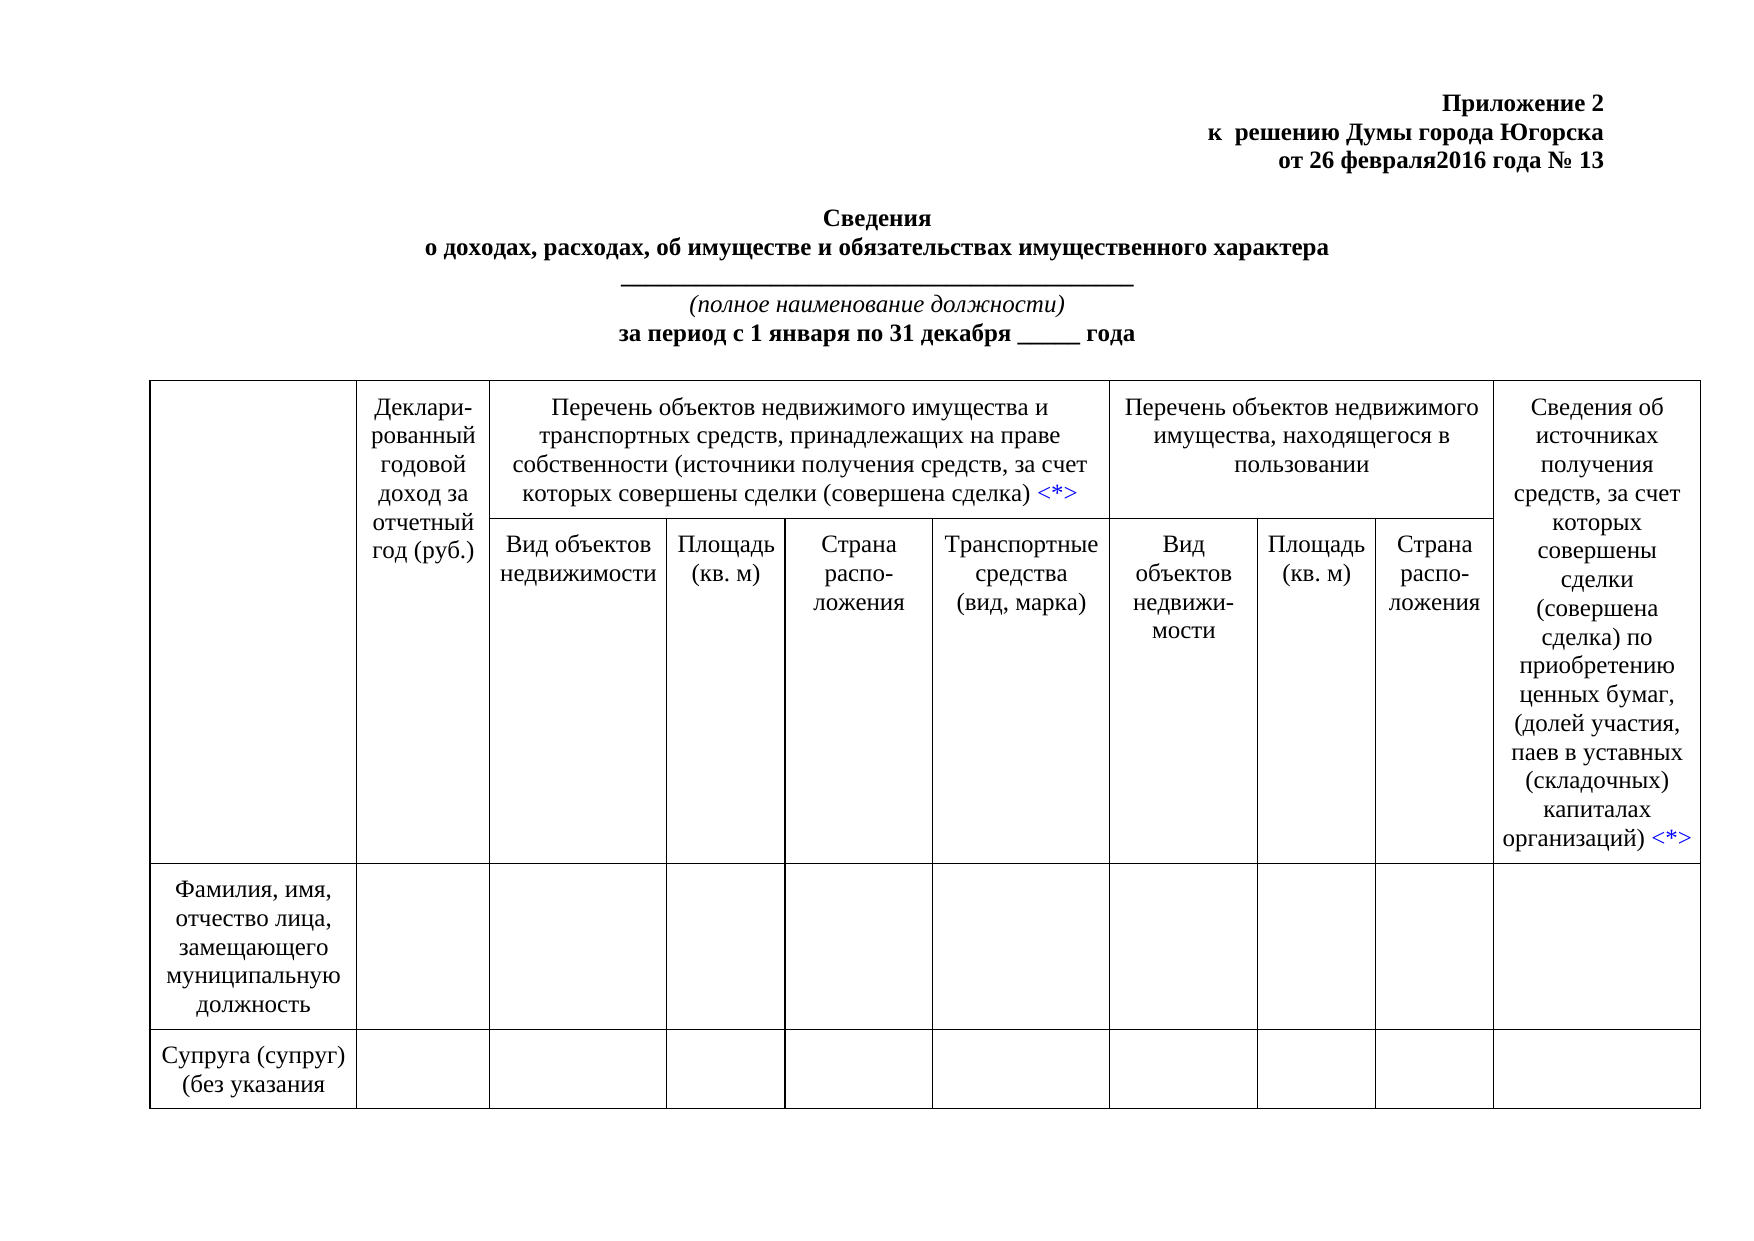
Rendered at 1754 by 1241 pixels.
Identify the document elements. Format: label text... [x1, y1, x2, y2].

table_cell [933, 864, 1109, 1028]
table_cell [667, 1030, 784, 1108]
table_cell [1110, 864, 1257, 1028]
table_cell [151, 1030, 356, 1108]
table_cell Фамилия, имя, отчество лица, замещающего муниципальную должность [151, 864, 356, 1028]
text Приложение 2 [150, 88, 1604, 117]
table_cell [490, 864, 666, 1028]
table_cell Транспортные средства (вид, марка) [933, 519, 1109, 862]
table_header Перечень объектов недвижимого имущества, находящегося в пользовании [1110, 381, 1493, 517]
table_cell Страна распо-ложения [1376, 519, 1493, 862]
title за период с 1 января по 31 декабря _____ года [150, 318, 1604, 347]
table_cell [786, 864, 932, 1028]
table_cell [1258, 864, 1375, 1028]
table_cell [357, 864, 489, 1028]
table_cell Площадь (кв. м) [1258, 519, 1375, 862]
table_cell [1110, 1030, 1257, 1108]
table_header [151, 381, 356, 862]
table_cell [667, 864, 784, 1028]
table_header Деклари-рованный годовой доход за отчетный год (руб.) [357, 381, 489, 862]
table_cell [1494, 1030, 1700, 1108]
table_cell [786, 1030, 932, 1108]
table_cell Страна распо-ложения [786, 519, 932, 862]
title Сведения [150, 203, 1604, 232]
table_cell Вид объектов недвижи-мости [1110, 519, 1257, 862]
text к решению Думы города Югорска от 26 февраля2016 года № 13 [150, 117, 1604, 174]
table_cell [1376, 864, 1493, 1028]
table_header Сведения об источниках получения средств, за счет которых совершены сделки (совершена сделка) по приобретению ценных бумаг, (долей участия, паев в уставных (складочных) капиталах организаций) <*> [1494, 381, 1700, 862]
table_cell [1258, 1030, 1375, 1108]
title о доходах, расходах, об имуществе и обязательствах имущественного характера [150, 232, 1604, 260]
table_cell Вид объектов недвижимости [490, 519, 666, 862]
table_cell [1376, 1030, 1493, 1108]
table_header Перечень объектов недвижимого имущества и транспортных средств, принадлежащих на праве собственности (источники получения средств, за счет которых совершены сделки (совершена сделка) <*> [490, 381, 1109, 517]
table_cell [490, 1030, 666, 1108]
table_cell [1494, 864, 1700, 1028]
table_cell Площадь (кв. м) [667, 519, 784, 862]
table_cell [933, 1030, 1109, 1108]
title _________________________________________ [150, 260, 1604, 289]
table_cell [357, 1030, 489, 1108]
title (полное наименование должности) [150, 289, 1604, 318]
